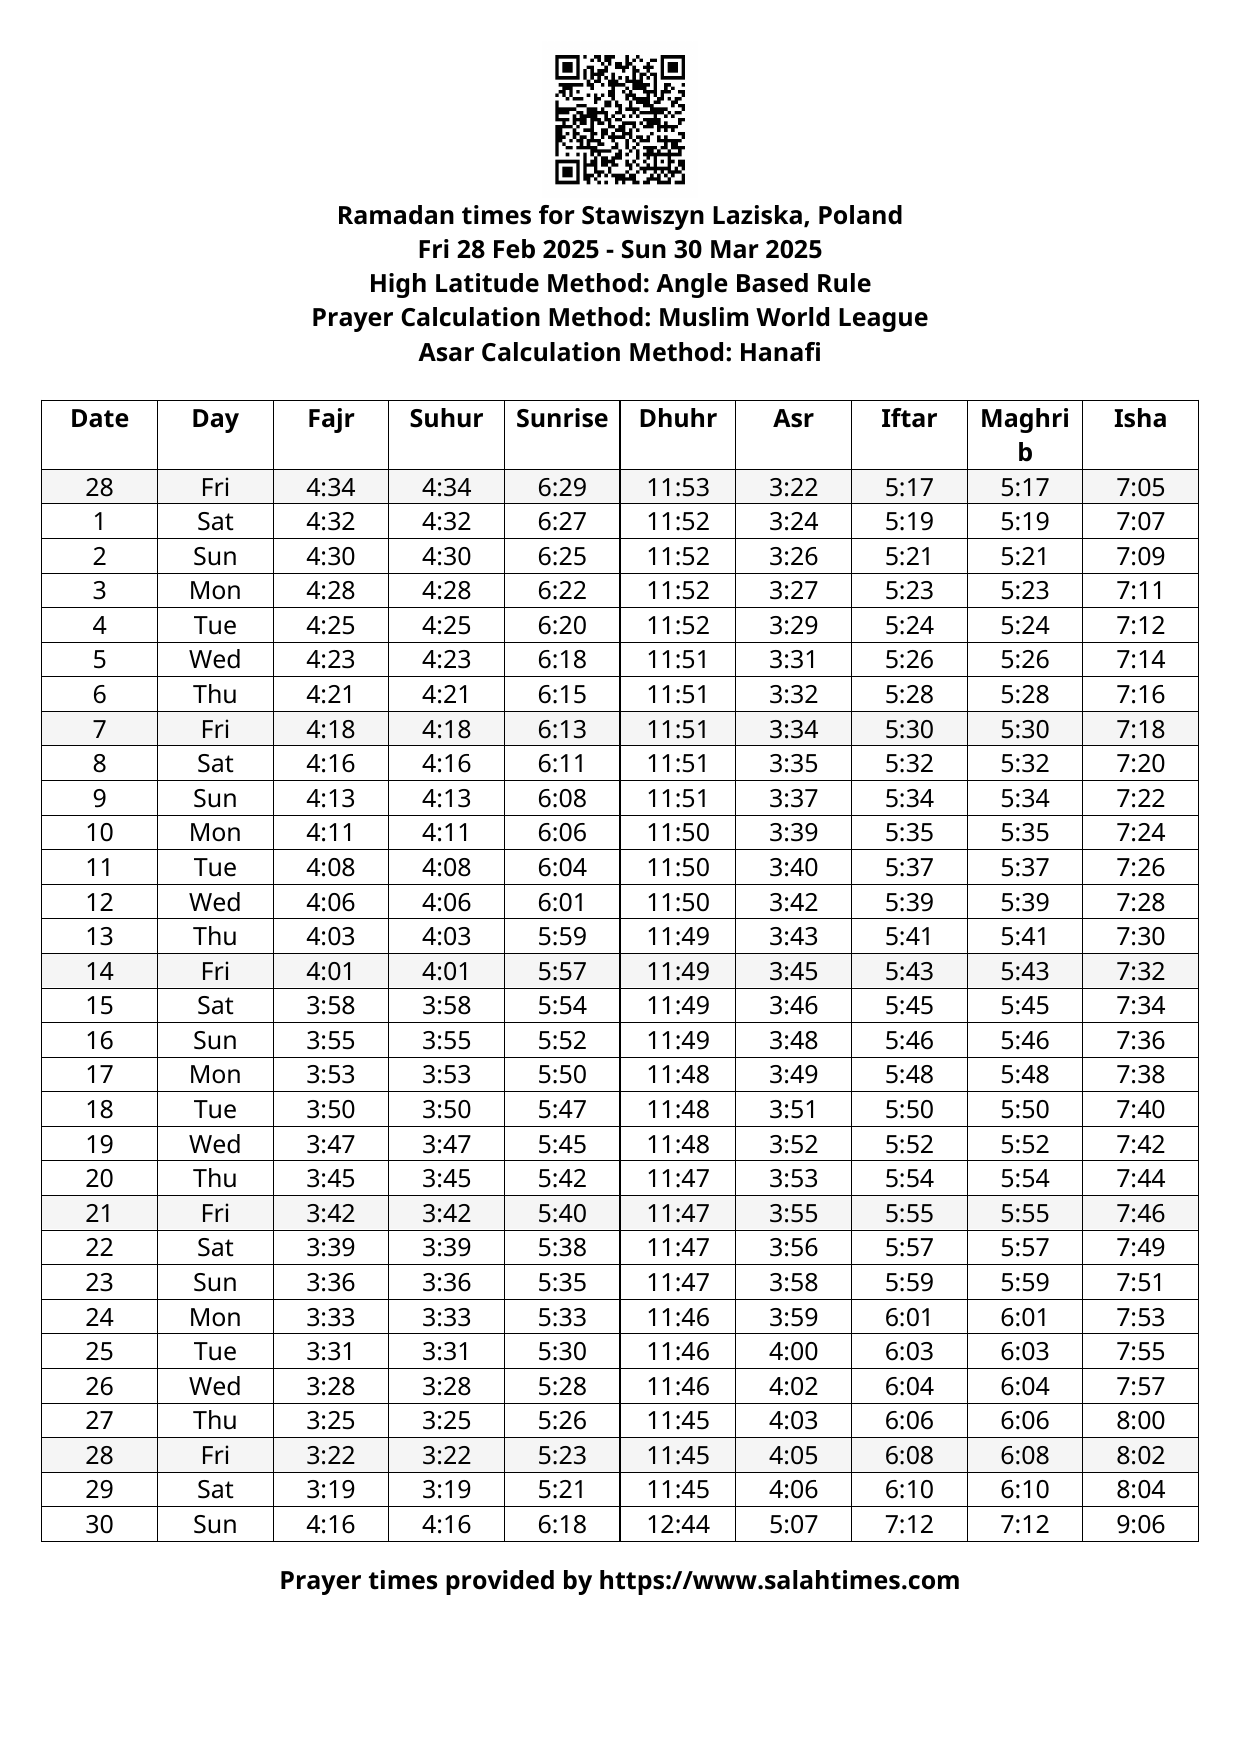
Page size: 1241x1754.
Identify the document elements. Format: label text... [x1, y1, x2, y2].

table_cell 5:52 [852, 1127, 967, 1160]
table_cell 7 [42, 712, 157, 745]
table_cell 5:21 [852, 539, 967, 572]
table_cell 5:43 [852, 954, 967, 987]
table_cell 8 [42, 746, 157, 780]
table_cell 6:08 [968, 1438, 1082, 1472]
table_cell 12 [42, 885, 157, 918]
text Prayer times provided by https://www.salahtimes.com [42, 1563, 1198, 1597]
table_cell 15 [42, 989, 157, 1022]
table_cell Fri [158, 470, 273, 503]
table_cell 4:34 [389, 470, 504, 503]
table_cell 5:59 [968, 1265, 1082, 1299]
table_cell 5:07 [736, 1507, 851, 1541]
table_cell 5:54 [852, 1161, 967, 1195]
table_cell 3:55 [736, 1196, 851, 1229]
table_cell Sat [158, 504, 273, 538]
table_cell 3:29 [736, 608, 851, 642]
table_cell 11:46 [621, 1334, 735, 1368]
table_cell 5:57 [505, 954, 619, 987]
table_cell 5:21 [968, 539, 1082, 572]
table_cell Thu [158, 919, 273, 953]
table_cell 4:16 [389, 746, 504, 780]
table_cell 4:21 [389, 677, 504, 711]
table_header Day [158, 401, 273, 469]
table_cell Fri [158, 1196, 273, 1229]
table_cell 3:28 [389, 1369, 504, 1402]
table_cell 6:03 [852, 1334, 967, 1368]
table_cell 5:48 [852, 1058, 967, 1091]
table_cell 7:51 [1083, 1265, 1198, 1299]
table_cell 5:41 [852, 919, 967, 953]
table_cell Sun [158, 781, 273, 814]
table_cell 11:52 [621, 574, 735, 607]
table_cell 4:05 [736, 1438, 851, 1472]
table_cell 5:19 [968, 504, 1082, 538]
table_cell 7:12 [1083, 608, 1198, 642]
table_cell 4 [42, 608, 157, 642]
table_cell 5:23 [852, 574, 967, 607]
table_cell 6:04 [505, 850, 619, 884]
text Ramadan times for Stawiszyn Laziska, Poland [42, 198, 1198, 232]
table_cell 4:16 [274, 1507, 388, 1541]
table_cell 3:22 [736, 470, 851, 503]
table_cell 6:10 [968, 1473, 1082, 1506]
table_cell 5:30 [852, 712, 967, 745]
text High Latitude Method: Angle Based Rule [42, 266, 1198, 300]
table_cell 5:28 [505, 1369, 619, 1402]
table_cell 3:42 [274, 1196, 388, 1229]
table_cell 6:06 [968, 1404, 1082, 1437]
table_cell 5:52 [505, 1023, 619, 1057]
table_cell 3:46 [736, 989, 851, 1022]
table_cell 5:24 [852, 608, 967, 642]
table_cell 11:45 [621, 1404, 735, 1437]
table_cell 4:11 [389, 816, 504, 849]
table_cell 4:11 [274, 816, 388, 849]
text Asar Calculation Method: Hanafi [42, 334, 1198, 368]
table_cell Wed [158, 1369, 273, 1402]
table_cell 11:52 [621, 539, 735, 572]
table_cell 2 [42, 539, 157, 572]
table_cell 7:53 [1083, 1300, 1198, 1333]
table_cell 4:21 [274, 677, 388, 711]
table_cell 23 [42, 1265, 157, 1299]
table_cell 4:30 [389, 539, 504, 572]
table_cell Sat [158, 1231, 273, 1264]
table_cell 3:55 [274, 1023, 388, 1057]
table_cell 5:55 [968, 1196, 1082, 1229]
table_cell 11:47 [621, 1231, 735, 1264]
table_cell 1 [42, 504, 157, 538]
table_cell 4:25 [274, 608, 388, 642]
table_cell Sun [158, 539, 273, 572]
table_cell 7:22 [1083, 781, 1198, 814]
table_cell 4:06 [389, 885, 504, 918]
table_cell Mon [158, 816, 273, 849]
table_cell 4:06 [736, 1473, 851, 1506]
table_cell 4:08 [274, 850, 388, 884]
table_cell 5:28 [852, 677, 967, 711]
table_cell Wed [158, 1127, 273, 1160]
table_cell 27 [42, 1404, 157, 1437]
table_cell 6:20 [505, 608, 619, 642]
table_header Suhur [389, 401, 504, 469]
table_cell 11:46 [621, 1369, 735, 1402]
table_cell 5:48 [968, 1058, 1082, 1091]
table_cell Mon [158, 1300, 273, 1333]
table_cell 7:42 [1083, 1127, 1198, 1160]
table_cell 4:03 [736, 1404, 851, 1437]
table_cell 11:50 [621, 816, 735, 849]
table_cell 4:34 [274, 470, 388, 503]
table_cell Sun [158, 1265, 273, 1299]
table_header Dhuhr [621, 401, 735, 469]
table_cell 6:03 [968, 1334, 1082, 1368]
table_cell 4:32 [389, 504, 504, 538]
table_cell 3:59 [736, 1300, 851, 1333]
table_cell 3:34 [736, 712, 851, 745]
table_cell 5:50 [968, 1092, 1082, 1126]
table_cell 3:37 [736, 781, 851, 814]
table_cell 9:06 [1083, 1507, 1198, 1541]
table_cell 3:33 [274, 1300, 388, 1333]
table_cell 11:51 [621, 746, 735, 780]
table_cell 11:47 [621, 1196, 735, 1229]
table_cell 6:10 [852, 1473, 967, 1506]
table_cell 5:17 [968, 470, 1082, 503]
table_cell 4:30 [274, 539, 388, 572]
table_cell 5:30 [968, 712, 1082, 745]
table_cell 5:32 [852, 746, 967, 780]
table_cell 11:45 [621, 1473, 735, 1506]
table_cell 6:18 [505, 643, 619, 676]
table_cell 6 [42, 677, 157, 711]
table_cell 5:21 [505, 1473, 619, 1506]
table_cell 5:59 [505, 919, 619, 953]
table_cell 7:40 [1083, 1092, 1198, 1126]
table_cell 7:36 [1083, 1023, 1198, 1057]
table_cell 5:52 [968, 1127, 1082, 1160]
table_cell 30 [42, 1507, 157, 1541]
table_cell 5:50 [505, 1058, 619, 1091]
table_header Maghrib [968, 401, 1082, 469]
table_cell 3:24 [736, 504, 851, 538]
table_cell 26 [42, 1369, 157, 1402]
table_cell 5:19 [852, 504, 967, 538]
table_cell 5:35 [505, 1265, 619, 1299]
table_cell 3:56 [736, 1231, 851, 1264]
table_cell Sun [158, 1023, 273, 1057]
table_cell 6:08 [505, 781, 619, 814]
table_cell 4:32 [274, 504, 388, 538]
table_cell 3:50 [389, 1092, 504, 1126]
table_cell 4:01 [274, 954, 388, 987]
table_cell 3:31 [736, 643, 851, 676]
table_cell 5:59 [852, 1265, 967, 1299]
table_cell 7:20 [1083, 746, 1198, 780]
table_cell 3:36 [389, 1265, 504, 1299]
table_cell 5:26 [852, 643, 967, 676]
table_cell 20 [42, 1161, 157, 1195]
table_cell 5:35 [968, 816, 1082, 849]
table_cell 5:54 [505, 989, 619, 1022]
picture [542, 41, 699, 198]
table_cell 11:48 [621, 1058, 735, 1091]
table_cell 3:45 [736, 954, 851, 987]
table_cell 5:28 [968, 677, 1082, 711]
table_cell 5:47 [505, 1092, 619, 1126]
table_cell Fri [158, 1438, 273, 1472]
table_cell 3:19 [389, 1473, 504, 1506]
table_cell 6:22 [505, 574, 619, 607]
table_cell 21 [42, 1196, 157, 1229]
table_cell 5:39 [968, 885, 1082, 918]
table_cell 5:26 [968, 643, 1082, 676]
table_cell 3:49 [736, 1058, 851, 1091]
table_cell 3:33 [389, 1300, 504, 1333]
table_cell 6:01 [852, 1300, 967, 1333]
table_cell 28 [42, 1438, 157, 1472]
table_cell 3:26 [736, 539, 851, 572]
table_cell 7:44 [1083, 1161, 1198, 1195]
table_cell 7:05 [1083, 470, 1198, 503]
table_cell 3:35 [736, 746, 851, 780]
table_cell 3:53 [389, 1058, 504, 1091]
table_cell 11:52 [621, 504, 735, 538]
table_cell 3:52 [736, 1127, 851, 1160]
table_cell 7:46 [1083, 1196, 1198, 1229]
table_cell 3:32 [736, 677, 851, 711]
table_cell 28 [42, 470, 157, 503]
table_cell 6:04 [968, 1369, 1082, 1402]
table_cell 6:11 [505, 746, 619, 780]
table_cell 6:01 [505, 885, 619, 918]
table_cell 5:55 [852, 1196, 967, 1229]
table_cell 4:18 [274, 712, 388, 745]
table_cell 6:27 [505, 504, 619, 538]
table_cell 5:46 [968, 1023, 1082, 1057]
table_cell 5:34 [968, 781, 1082, 814]
table_cell Mon [158, 1058, 273, 1091]
table_cell 11 [42, 850, 157, 884]
table_cell 12:44 [621, 1507, 735, 1541]
table_cell 3:51 [736, 1092, 851, 1126]
table_cell 3:22 [389, 1438, 504, 1472]
table_cell 8:00 [1083, 1404, 1198, 1437]
table_cell 10 [42, 816, 157, 849]
table_cell 3:27 [736, 574, 851, 607]
table_cell 5:35 [852, 816, 967, 849]
table_cell 4:13 [389, 781, 504, 814]
table_cell 5:37 [852, 850, 967, 884]
table_cell 4:25 [389, 608, 504, 642]
table_cell 8:02 [1083, 1438, 1198, 1472]
table_cell 5:23 [505, 1438, 619, 1472]
table_cell 11:47 [621, 1265, 735, 1299]
table_cell 5:54 [968, 1161, 1082, 1195]
table_cell 7:34 [1083, 989, 1198, 1022]
table_cell Tue [158, 1334, 273, 1368]
table_cell Sat [158, 1473, 273, 1506]
table_cell 4:06 [274, 885, 388, 918]
table_header Isha [1083, 401, 1198, 469]
table_cell 4:02 [736, 1369, 851, 1402]
table_cell 5:38 [505, 1231, 619, 1264]
table_cell 5:40 [505, 1196, 619, 1229]
table_cell 11:50 [621, 885, 735, 918]
table_cell 29 [42, 1473, 157, 1506]
table_cell 7:12 [852, 1507, 967, 1541]
table_cell 3:53 [736, 1161, 851, 1195]
table_cell 11:45 [621, 1438, 735, 1472]
table_cell 11:50 [621, 850, 735, 884]
table_cell 7:09 [1083, 539, 1198, 572]
table_cell 5:34 [852, 781, 967, 814]
table_cell Sat [158, 746, 273, 780]
table_cell 13 [42, 919, 157, 953]
table_cell 5:30 [505, 1334, 619, 1368]
table_cell 3:36 [274, 1265, 388, 1299]
table_cell 22 [42, 1231, 157, 1264]
table_cell 4:23 [274, 643, 388, 676]
table_cell 5:45 [852, 989, 967, 1022]
table_cell 6:06 [505, 816, 619, 849]
table_cell 3:58 [389, 989, 504, 1022]
table_cell 18 [42, 1092, 157, 1126]
table_cell 11:49 [621, 954, 735, 987]
table_cell 3:31 [389, 1334, 504, 1368]
table_cell 3:39 [736, 816, 851, 849]
table_cell 5:41 [968, 919, 1082, 953]
table_cell 3:58 [274, 989, 388, 1022]
table_header Iftar [852, 401, 967, 469]
table_cell Wed [158, 885, 273, 918]
table_cell 5:33 [505, 1300, 619, 1333]
table_cell 11:51 [621, 677, 735, 711]
table_cell 4:03 [389, 919, 504, 953]
table_cell 5:42 [505, 1161, 619, 1195]
table_cell 11:51 [621, 643, 735, 676]
table_cell 3:47 [389, 1127, 504, 1160]
table_cell 4:13 [274, 781, 388, 814]
table_cell 4:28 [389, 574, 504, 607]
table_cell 9 [42, 781, 157, 814]
table_cell 5:57 [852, 1231, 967, 1264]
table_cell 5:39 [852, 885, 967, 918]
table_cell 16 [42, 1023, 157, 1057]
table_cell 5 [42, 643, 157, 676]
table_cell Tue [158, 1092, 273, 1126]
table_cell 5:26 [505, 1404, 619, 1437]
table_cell 11:49 [621, 919, 735, 953]
table_cell 11:48 [621, 1127, 735, 1160]
table_cell Sun [158, 1507, 273, 1541]
table_cell 7:07 [1083, 504, 1198, 538]
table_cell 4:08 [389, 850, 504, 884]
table_cell 5:57 [968, 1231, 1082, 1264]
table_cell 11:49 [621, 1023, 735, 1057]
table_cell 3:22 [274, 1438, 388, 1472]
table_cell 3:50 [274, 1092, 388, 1126]
table_cell 7:49 [1083, 1231, 1198, 1264]
table_cell Fri [158, 954, 273, 987]
text Fri 28 Feb 2025 - Sun 30 Mar 2025 [42, 232, 1198, 266]
table_cell 3:47 [274, 1127, 388, 1160]
table_cell 3:45 [389, 1161, 504, 1195]
table_cell 6:06 [852, 1404, 967, 1437]
table_cell 11:46 [621, 1300, 735, 1333]
table_cell 6:01 [968, 1300, 1082, 1333]
table_cell 3:55 [389, 1023, 504, 1057]
table_header Sunrise [505, 401, 619, 469]
table_cell 7:55 [1083, 1334, 1198, 1368]
table_cell 6:29 [505, 470, 619, 503]
table_cell 19 [42, 1127, 157, 1160]
table_header Fajr [274, 401, 388, 469]
table_cell 7:12 [968, 1507, 1082, 1541]
table_cell 8:04 [1083, 1473, 1198, 1506]
table_cell 6:04 [852, 1369, 967, 1402]
table_cell 7:16 [1083, 677, 1198, 711]
table_cell 3:19 [274, 1473, 388, 1506]
table_cell 3:43 [736, 919, 851, 953]
table_cell 7:18 [1083, 712, 1198, 745]
text Prayer Calculation Method: Muslim World League [42, 300, 1198, 334]
table_cell 7:57 [1083, 1369, 1198, 1402]
table_cell Sat [158, 989, 273, 1022]
table_cell Thu [158, 1404, 273, 1437]
table_cell 7:38 [1083, 1058, 1198, 1091]
table_cell 7:32 [1083, 954, 1198, 987]
table_cell Wed [158, 643, 273, 676]
table_cell 5:32 [968, 746, 1082, 780]
table_cell 5:24 [968, 608, 1082, 642]
table_cell 3 [42, 574, 157, 607]
table_cell 11:48 [621, 1092, 735, 1126]
table_cell 5:50 [852, 1092, 967, 1126]
table_cell 7:11 [1083, 574, 1198, 607]
table_cell 5:37 [968, 850, 1082, 884]
table_cell 7:28 [1083, 885, 1198, 918]
table_cell 5:45 [505, 1127, 619, 1160]
table_cell 5:17 [852, 470, 967, 503]
table_cell 4:16 [274, 746, 388, 780]
table_cell 4:28 [274, 574, 388, 607]
table_cell 5:43 [968, 954, 1082, 987]
table_cell 11:49 [621, 989, 735, 1022]
table_cell Tue [158, 608, 273, 642]
table_cell 11:51 [621, 781, 735, 814]
table_cell 11:47 [621, 1161, 735, 1195]
table_cell Mon [158, 574, 273, 607]
table_cell 3:42 [736, 885, 851, 918]
table_cell 6:25 [505, 539, 619, 572]
table_cell 7:30 [1083, 919, 1198, 953]
table_cell 3:28 [274, 1369, 388, 1402]
table_cell 3:48 [736, 1023, 851, 1057]
table_cell 6:18 [505, 1507, 619, 1541]
table_cell Thu [158, 677, 273, 711]
table_cell 4:23 [389, 643, 504, 676]
table_cell 4:00 [736, 1334, 851, 1368]
table_cell 11:51 [621, 712, 735, 745]
table_cell 6:13 [505, 712, 619, 745]
table_cell 3:25 [389, 1404, 504, 1437]
table_cell 3:58 [736, 1265, 851, 1299]
table_cell 5:46 [852, 1023, 967, 1057]
table_cell 3:39 [274, 1231, 388, 1264]
table_cell 3:45 [274, 1161, 388, 1195]
table_cell 4:18 [389, 712, 504, 745]
table_cell 11:52 [621, 608, 735, 642]
table_cell 3:42 [389, 1196, 504, 1229]
table_cell 6:15 [505, 677, 619, 711]
table_cell 4:01 [389, 954, 504, 987]
table_header Date [42, 401, 157, 469]
table_cell 4:03 [274, 919, 388, 953]
table_cell 7:24 [1083, 816, 1198, 849]
table_cell 4:16 [389, 1507, 504, 1541]
table_cell 7:14 [1083, 643, 1198, 676]
table_cell 25 [42, 1334, 157, 1368]
table_cell 3:53 [274, 1058, 388, 1091]
table_cell 17 [42, 1058, 157, 1091]
table_cell 6:08 [852, 1438, 967, 1472]
table_cell Tue [158, 850, 273, 884]
table_cell 5:23 [968, 574, 1082, 607]
table_cell 3:39 [389, 1231, 504, 1264]
table_cell 14 [42, 954, 157, 987]
table_cell 24 [42, 1300, 157, 1333]
table_cell 11:53 [621, 470, 735, 503]
table_cell 3:25 [274, 1404, 388, 1437]
table_cell 7:26 [1083, 850, 1198, 884]
table_cell 5:45 [968, 989, 1082, 1022]
table_cell Thu [158, 1161, 273, 1195]
table_header Asr [736, 401, 851, 469]
table_cell Fri [158, 712, 273, 745]
table_cell 3:40 [736, 850, 851, 884]
table_cell 3:31 [274, 1334, 388, 1368]
